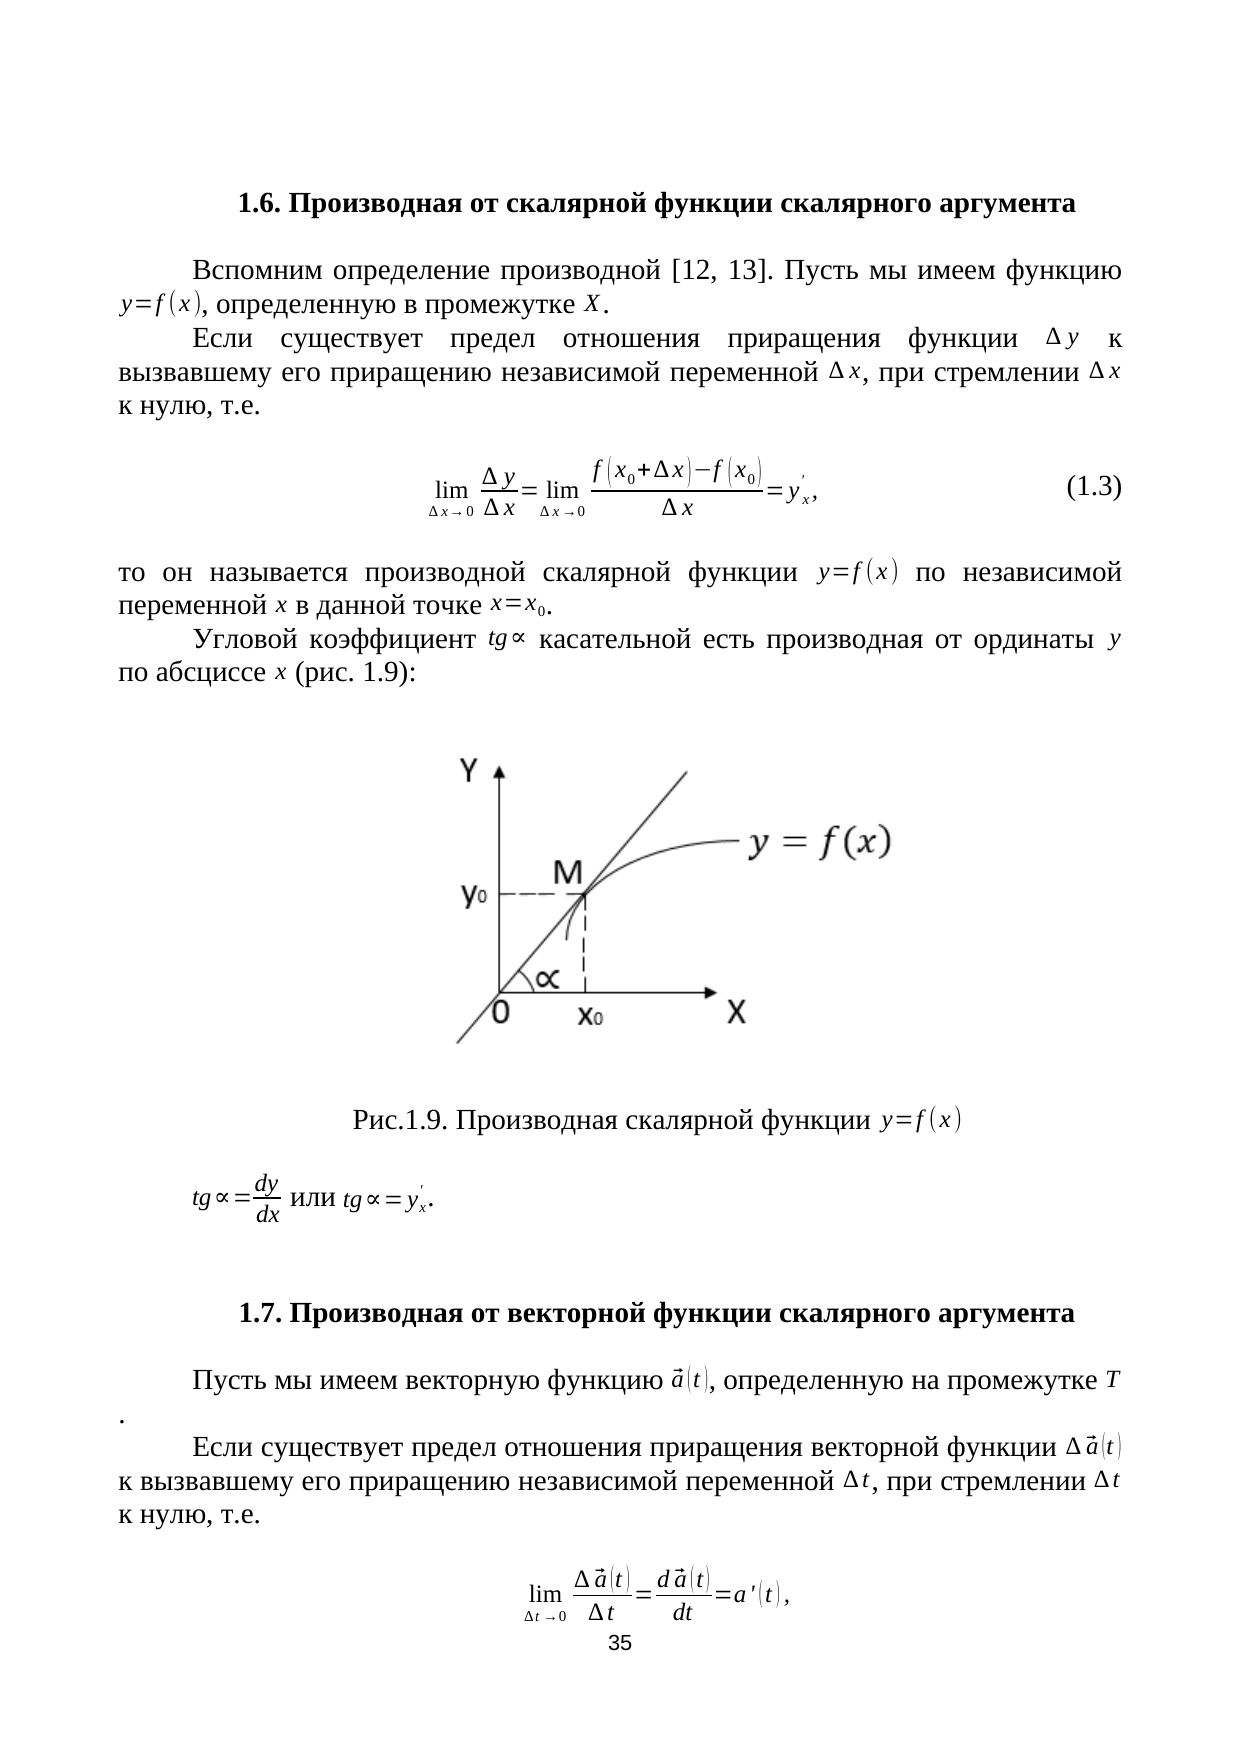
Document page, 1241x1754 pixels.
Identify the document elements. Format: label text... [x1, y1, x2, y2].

text (1.3) [118, 454, 1122, 520]
text или . [118, 1169, 1122, 1228]
text Угловой коэффициент касательной есть производная от ординаты по абсциссе (рис. 1.9): [118, 621, 1122, 688]
picture [400, 721, 914, 1069]
text то он называется производной скалярной функции по независимой переменной в данной точке . [118, 554, 1122, 621]
text 1.6. Производная от скалярной функции скалярного аргумента [118, 185, 1122, 219]
text Если существует предел отношения приращения векторной функции к вызвавшему его приращению независимой переменной , при стремлении к нулю, т.е. [118, 1429, 1122, 1530]
text Пусть мы имеем векторную функцию , определенную на промежутке . [118, 1362, 1122, 1429]
text Если существует предел отношения приращения функции к вызвавшему его приращению независимой переменной , при стремлении к нулю, т.е. [118, 320, 1122, 421]
text Вспомним определение производной [12, 13]. Пусть мы имеем функцию , определенную в промежутке . [118, 252, 1122, 320]
text Рис.1.9. Производная скалярной функции [118, 1102, 1122, 1136]
text 1.7. Производная от векторной функции скалярного аргумента [118, 1295, 1122, 1329]
